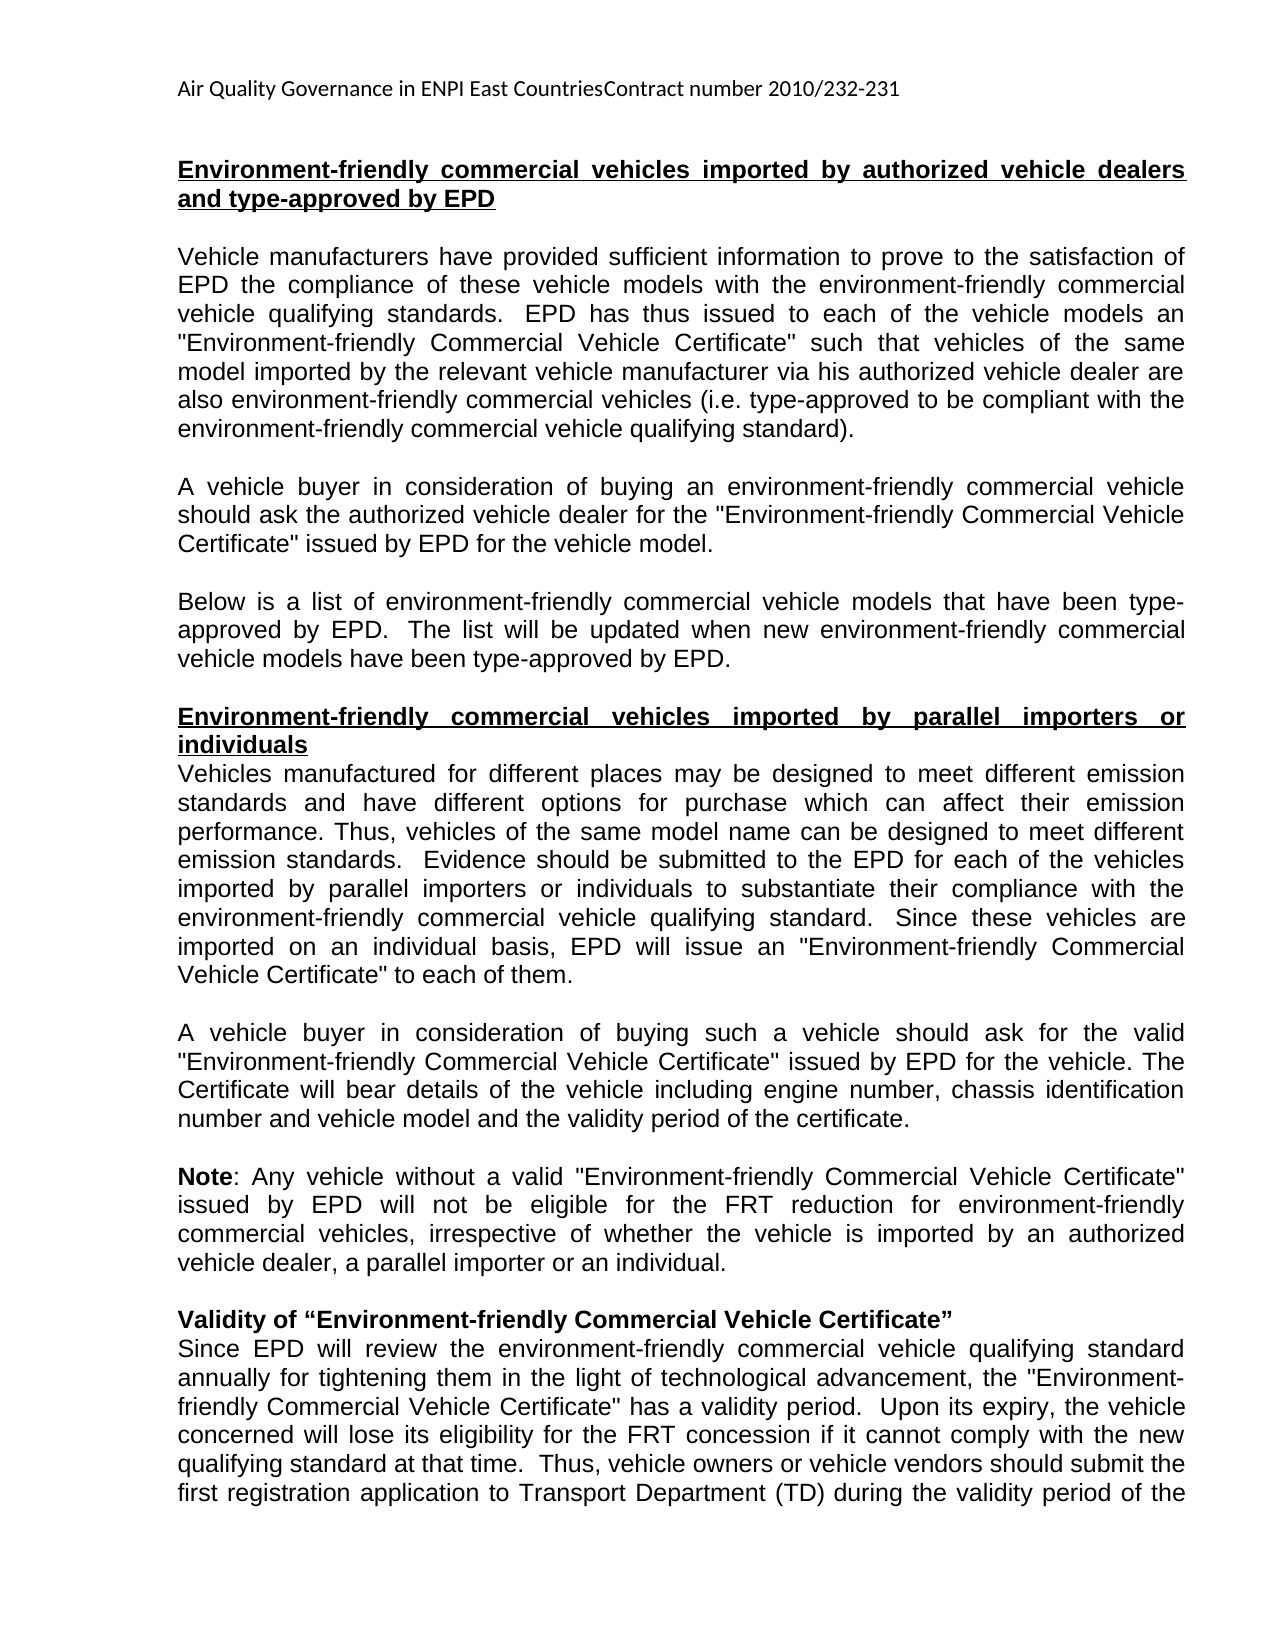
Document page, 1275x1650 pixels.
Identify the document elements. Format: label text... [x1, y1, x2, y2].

text Note: Any vehicle without a valid "Environment-friendly Commercial Vehicle Certificate" issued by EPD will not be eligible for the FRT reduction for environment-friendly commercial vehicles, irrespective of whether the vehicle is imported by an authorized vehicle dealer, a parallel importer or an individual. [177, 1161, 1186, 1276]
text Validity of “Environment-friendly Commercial Vehicle Certificate” [177, 1305, 1186, 1334]
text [177, 1334, 1186, 1506]
text Below is a list of environment-friendly commercial vehicle models that have been type-approved by EPD. The list will be updated when new environment-friendly commercial vehicle models have been type-approved by EPD. [177, 586, 1186, 673]
text Environment-friendly commercial vehicles imported by authorized vehicle dealers and type-approved by EPD [177, 155, 1186, 180]
text Environment-friendly commercial vehicles imported by authorized vehicle dealers and type-approved by EPD [177, 181, 1186, 213]
text A vehicle buyer in consideration of buying such a vehicle should ask for the valid "Environment-friendly Commercial Vehicle Certificate" issued by EPD for the vehicle. The Certificate will bear details of the vehicle including engine number, chassis identification number and vehicle model and the validity period of the certificate. [177, 1018, 1186, 1133]
text A vehicle buyer in consideration of buying an environment-friendly commercial vehicle should ask the authorized vehicle dealer for the "Environment-friendly Commercial Vehicle Certificate" issued by EPD for the vehicle model. [177, 471, 1186, 558]
text Environment-friendly commercial vehicles imported by parallel importers or individuals Vehicles manufactured for different places may be designed to meet different emission standards and have different options for purchase which can affect their emission performance. Thus, vehicles of the same model name can be designed to meet different emission standards. Evidence should be submitted to the EPD for each of the vehicles imported by parallel importers or individuals to substantiate their compliance with the environment-friendly commercial vehicle qualifying standard. Since these vehicles are imported on an individual basis, EPD will issue an "Environment-friendly Commercial Vehicle Certificate" to each of them. [177, 727, 1186, 989]
text Vehicle manufacturers have provided sufficient information to prove to the satisfaction of EPD the compliance of these vehicle models with the environment-friendly commercial vehicle qualifying standards. EPD has thus issued to each of the vehicle models an "Environment-friendly Commercial Vehicle Certificate" such that vehicles of the same model imported by the relevant vehicle manufacturer via his authorized vehicle dealer are also environment-friendly commercial vehicles (i.e. type-approved to be compliant with the environment-friendly commercial vehicle qualifying standard). [177, 241, 1186, 443]
